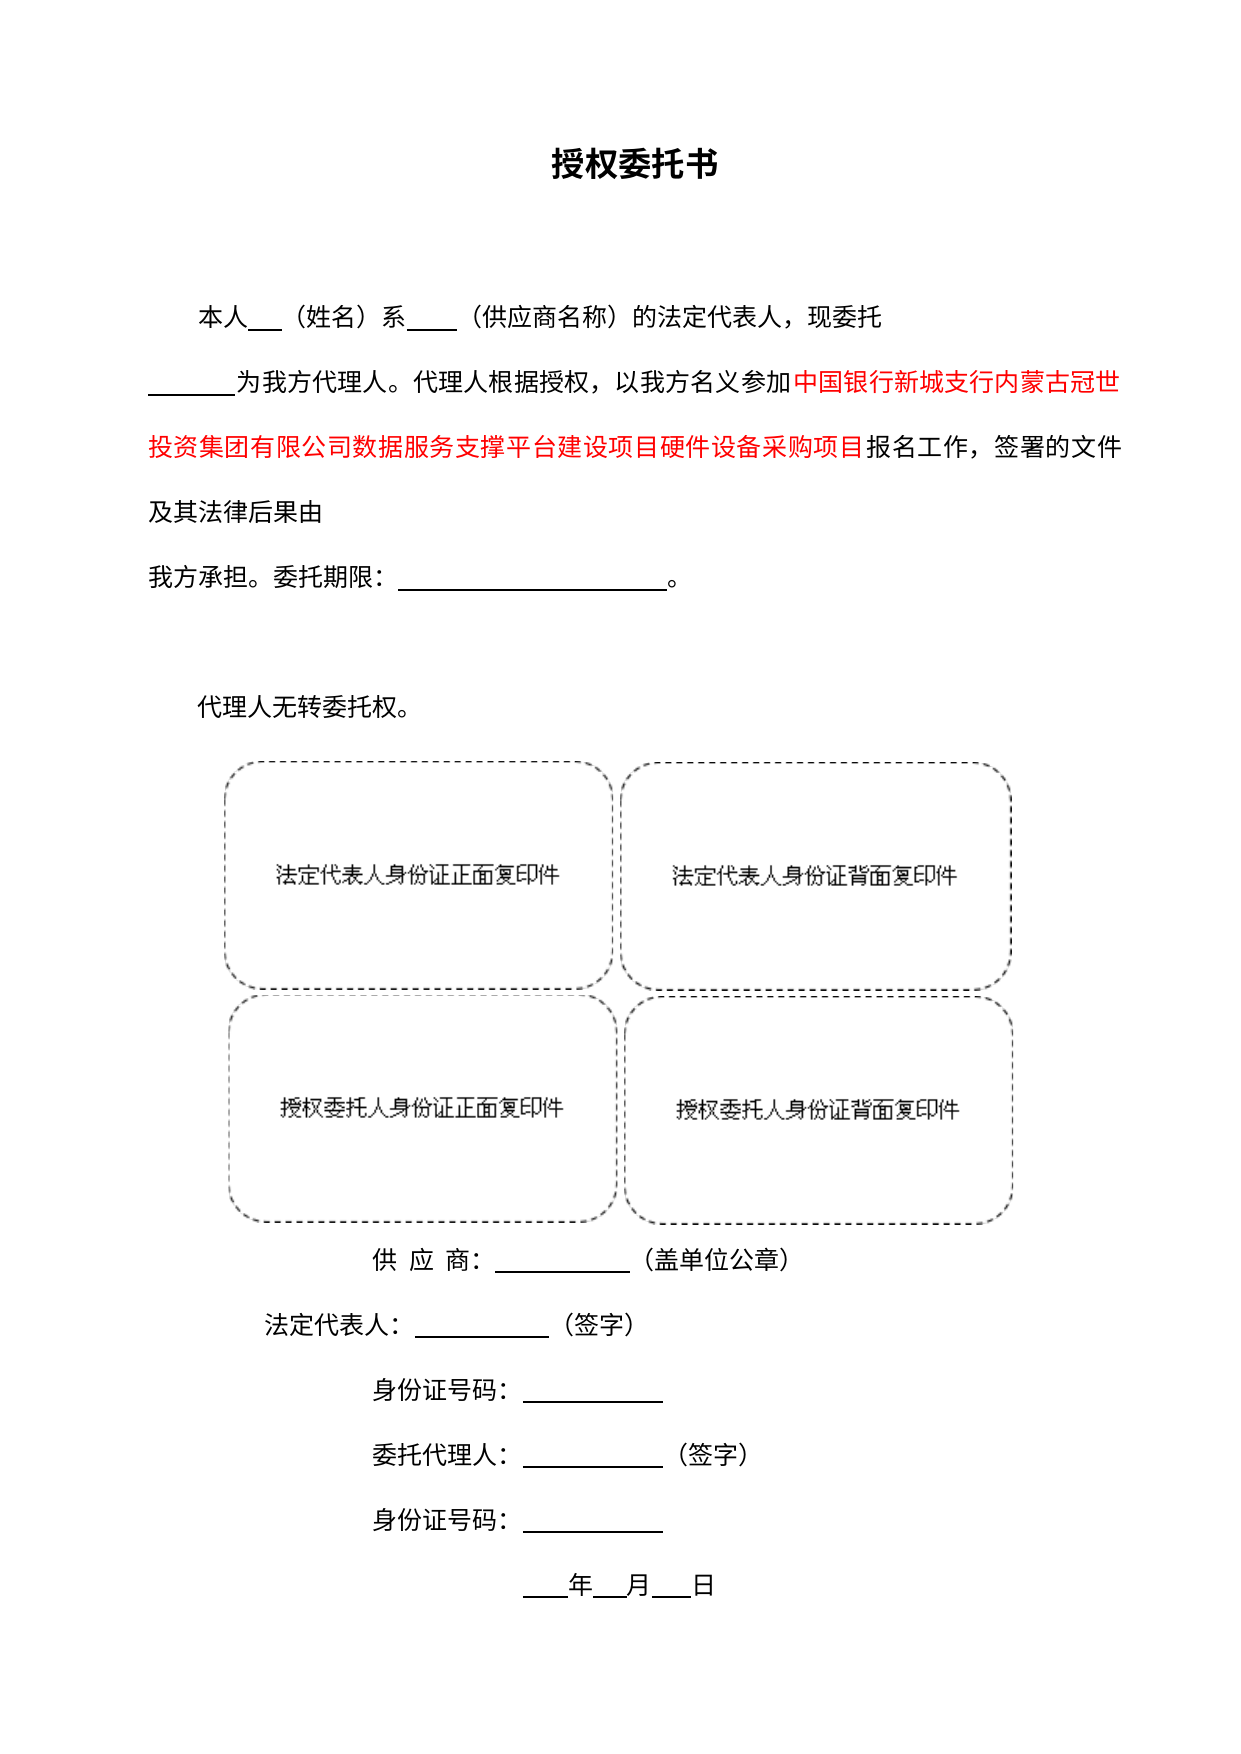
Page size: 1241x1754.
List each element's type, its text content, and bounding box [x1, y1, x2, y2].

text 供 应 商： （盖单位公章） [148, 1226, 1072, 1291]
text 为我方代理人。代理人根据授权，以我方名义参加中国银行新城支行内蒙古冠世投资集团有限公司数据服务支撑平台建设项目硬件设备采购项目报名工作，签署的文件及其法律后果由 [148, 348, 1122, 543]
text 法定代表人： （签字） [148, 1291, 1072, 1356]
picture [224, 761, 614, 990]
text 授权委托书 [148, 129, 1122, 194]
text 我方承担。委托期限： 。 [148, 543, 1122, 608]
text 身份证号码： [148, 1356, 1072, 1421]
picture [620, 762, 1012, 991]
picture [228, 995, 618, 1223]
text 年 月 日 [148, 1551, 1122, 1616]
text 身份证号码： [148, 1486, 1072, 1551]
text 本人 （姓名）系 （供应商名称）的法定代表人，现委托 [148, 283, 1122, 348]
picture [624, 996, 1014, 1225]
text 委托代理人： （签字） [148, 1421, 1122, 1486]
text 代理人无转委托权。 [148, 673, 1122, 738]
